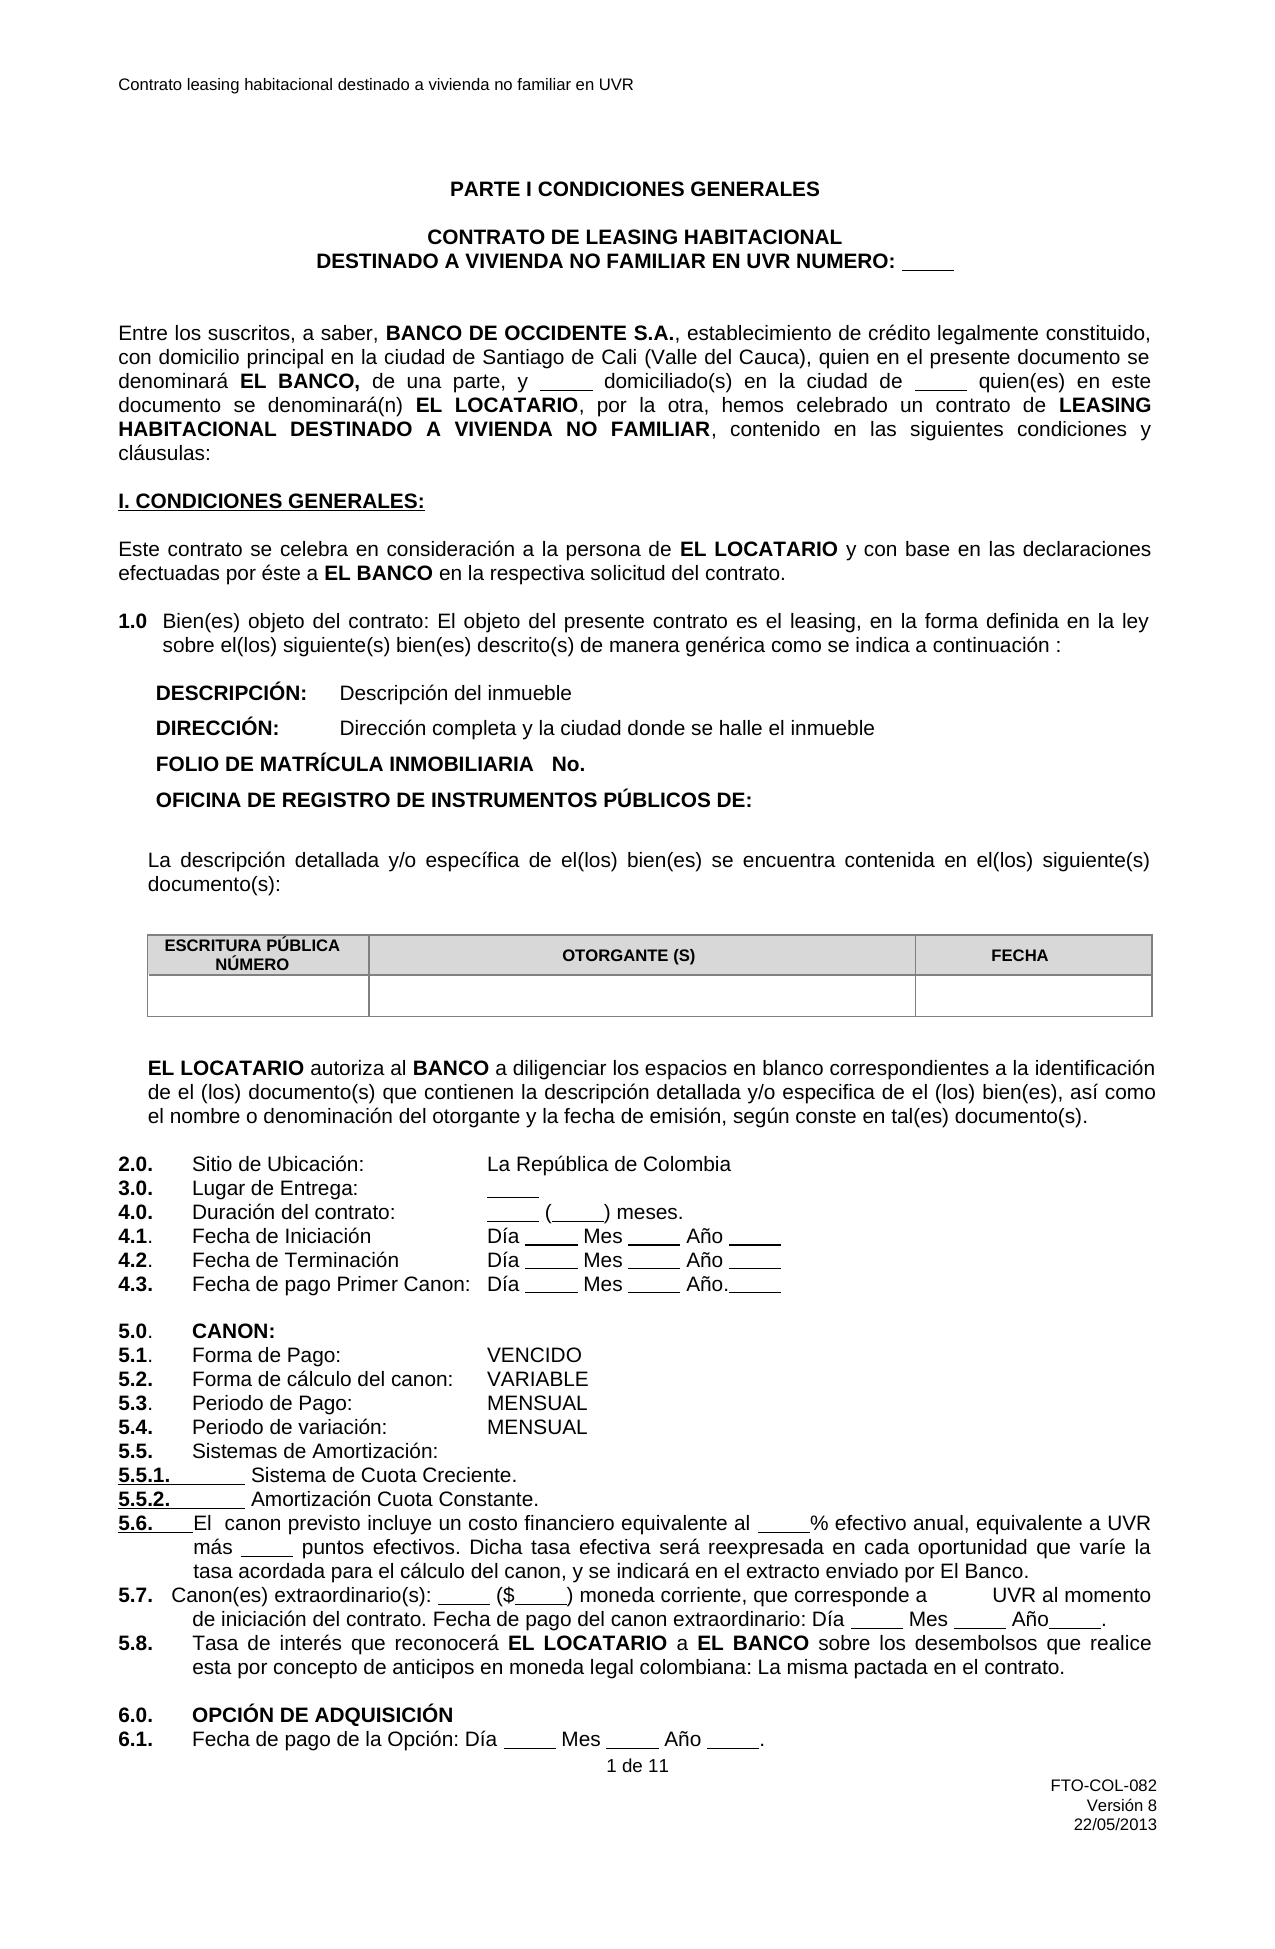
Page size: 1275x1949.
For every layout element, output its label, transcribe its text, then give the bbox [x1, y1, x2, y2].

text FOLIO DE MATRÍCULA INMOBILIARIA No. [118, 752, 1173, 776]
text 2.0. Sitio de Ubicación: de Colombia [118, 1152, 1152, 1176]
text 5.2. Forma de cálculo del canon: [118, 1367, 1152, 1391]
text 5.1. Forma de Pago: [118, 1343, 1152, 1367]
text DESCRIPCIÓN: Descripción del inmueble [118, 680, 1173, 704]
table_header ESCRITURA PÚBLICA NÚMERO [148, 936, 368, 974]
table_cell [370, 976, 915, 1016]
text 4.3. Fecha de pago Primer Canon: Día Mes Año. [118, 1271, 1152, 1295]
text Entre los suscritos, a saber, BANCO DE OCCIDENTE S.A., establecimiento de crédito legalmente constituido, con domicilio principal en la ciudad de Santiago de Cali (Valle del Cauca), quien en el presente documento se denominará EL BANCO, de una parte, y domiciliado(s) en la ciudad de quien(es) en este documento se denominará(n) EL LOCATARIO, por la otra, hemos celebrado un contrato de LEASING HABITACIONAL DESTINADO A VIVIENDA NO FAMILIAR, contenido en las siguientes condiciones y cláusulas: [118, 321, 1152, 465]
text 5.7. Canon(es) extraordinario(s): ($ ) moneda corriente, que corresponde a UVR al momento de iniciación del contrato. Fecha de pago del canon extraordinario: Día Mes Año . [118, 1583, 1152, 1631]
text 3.0. Lugar de Entrega: [118, 1176, 1152, 1199]
text EL LOCATARIO autoriza al BANCO a diligenciar los espacios en blanco correspondientes a la identificación de el (los) documento(s) que contienen la descripción detallada y/o especifica de el (los) bien(es), así como el nombre o denominación del otorgante y la fecha de emisión, según conste en tal(es) documento(s). [148, 1056, 1157, 1128]
table_header OTORGANTE (S) [370, 936, 915, 974]
text Este contrato se celebra en consideración a la persona de EL LOCATARIO y con base en las declaraciones efectuadas por éste a EL BANCO en la respectiva solicitud del contrato. [118, 537, 1152, 584]
text DIRECCIÓN: Dirección completa y la ciudad donde se halle el inmueble [118, 716, 1173, 740]
text 6.0. OPCIÓN DE ADQUISICIÓN [118, 1703, 1152, 1727]
text La descripción detallada y/o específica de el(los) bien(es) se encuentra contenida en el(los) siguiente(s) documento(s): [148, 848, 1152, 896]
text 4.2. Fecha de Terminación Día Mes Año [118, 1247, 1152, 1271]
list Bien(es) objeto del contrato: El objeto del presente contrato es el leasing, en la forma definida en la ley sobre el(los) siguiente(s) bien(es) descrito(s) de manera genérica como se indica a continuación : [118, 608, 1152, 656]
list Sistema de Cuota Creciente. [118, 1463, 1152, 1487]
text OFICINA DE REGISTRO DE INSTRUMENTOS PÚBLICOS DE: [118, 788, 1173, 812]
list Amortización Cuota Constante. [118, 1487, 1152, 1511]
text 5.4. Periodo de variación: [118, 1415, 1152, 1439]
table_cell [916, 976, 1151, 1016]
text 5.3. Periodo de Pago: [118, 1391, 1152, 1415]
text 5.8. Tasa de interés que reconocerá EL LOCATARIO a EL BANCO sobre los desembolsos que realice esta por concepto de anticipos en moneda legal colombiana: La misma pactada en el contrato. [118, 1631, 1152, 1679]
text 4.0. Duración del contrato: ( ) meses. [118, 1199, 1152, 1223]
subtitle CONTRATO DE LEASING HABITACIONAL [118, 225, 1152, 249]
text 4.1. Fecha de Iniciación Día Mes Año [118, 1223, 1152, 1247]
title PARTE I CONDICIONES GENERALES [118, 177, 1152, 201]
text I. CONDICIONES GENERALES: [118, 489, 1152, 513]
table_header FECHA [916, 936, 1151, 974]
table_cell [148, 975, 368, 1016]
text 5.5. Sistemas de Amortización: [118, 1439, 1152, 1463]
text DESTINADO A VIVIENDA NO FAMILIAR EN UVR NUMERO: [118, 249, 1152, 273]
list El canon previsto incluye un costo financiero equivalente al % efectivo anual, equivalente a UVR más puntos efectivos. Dicha tasa efectiva será reexpresada en cada oportunidad que varíe la tasa acordada para el cálculo del canon, y se indicará en el extracto enviado por El Banco. [118, 1511, 1152, 1583]
text 5.0. CANON: [118, 1319, 1152, 1343]
text 6.1. Fecha de pago de : Día Mes Año . [118, 1727, 1152, 1751]
